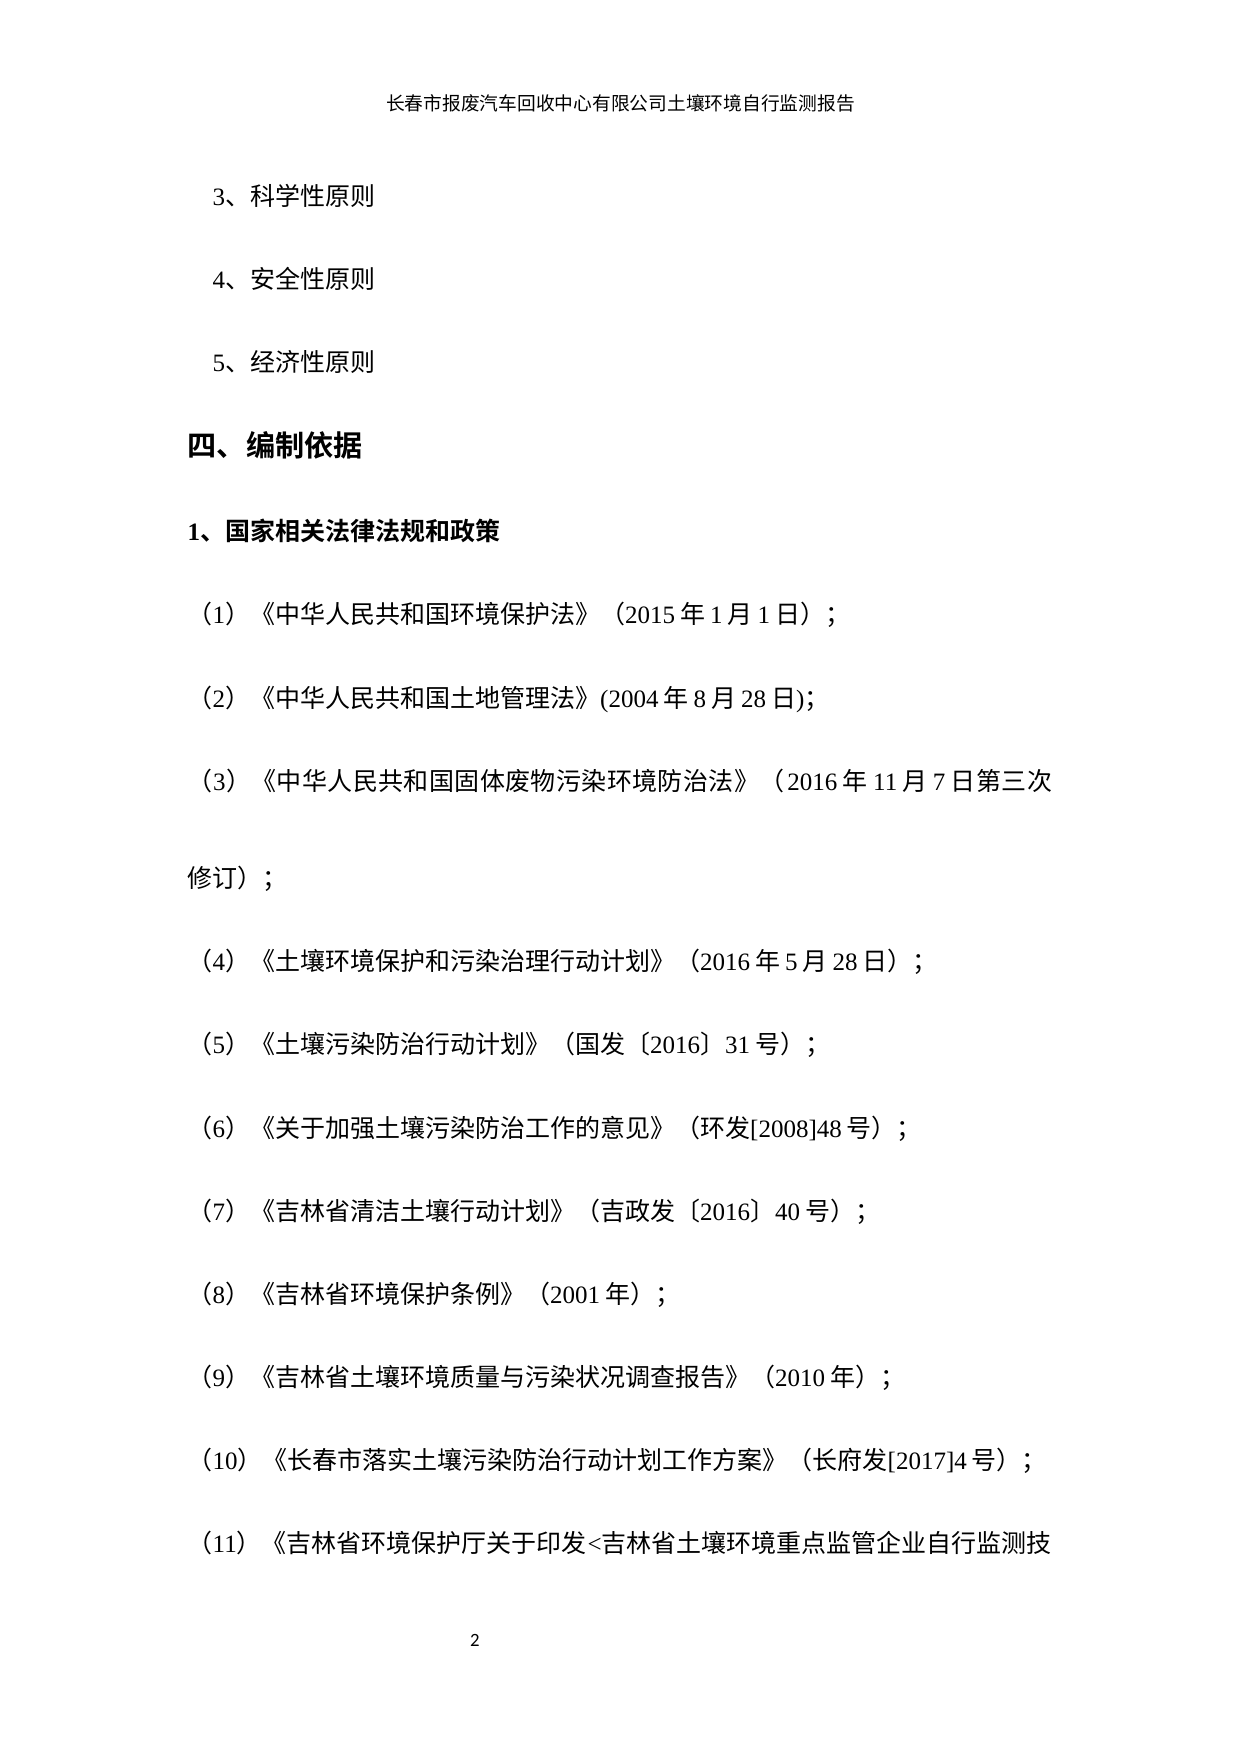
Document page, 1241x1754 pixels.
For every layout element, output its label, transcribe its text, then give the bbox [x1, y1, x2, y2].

list 3、科学性原则 [212, 162, 1053, 227]
list （1）《中华人民共和国环境保护法》（2015年1月1日）； [187, 581, 1053, 646]
list （8）《吉林省环境保护条例》（2001年）； [187, 1260, 1053, 1325]
list 4、安全性原则 [212, 245, 1053, 310]
list （6）《关于加强土壤污染防治工作的意见》（环发[2008]48号）； [187, 1094, 1053, 1159]
list （7）《吉林省清洁土壤行动计划》（吉政发〔2016〕40号）； [187, 1177, 1053, 1242]
list （10）《长春市落实土壤污染防治行动计划工作方案》（长府发[2017]4号）； [187, 1426, 1053, 1491]
list 1、国家相关法律法规和政策 [187, 497, 1053, 562]
list （3）《中华人民共和国固体废物污染环境防治法》（2016年11月7日第三次修订）； [187, 747, 1053, 909]
list 5、经济性原则 [212, 328, 1053, 393]
list （5）《土壤污染防治行动计划》（国发〔2016〕31号）； [187, 1011, 1053, 1076]
list （2）《中华人民共和国土地管理法》(2004年8月28日)； [187, 664, 1053, 729]
list 四、编制依据 [187, 411, 1053, 476]
list （4）《土壤环境保护和污染治理行动计划》（2016年5月28日）； [187, 927, 1053, 992]
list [187, 1509, 1053, 1574]
list （9）《吉林省土壤环境质量与污染状况调查报告》（2010年）； [187, 1343, 1053, 1408]
